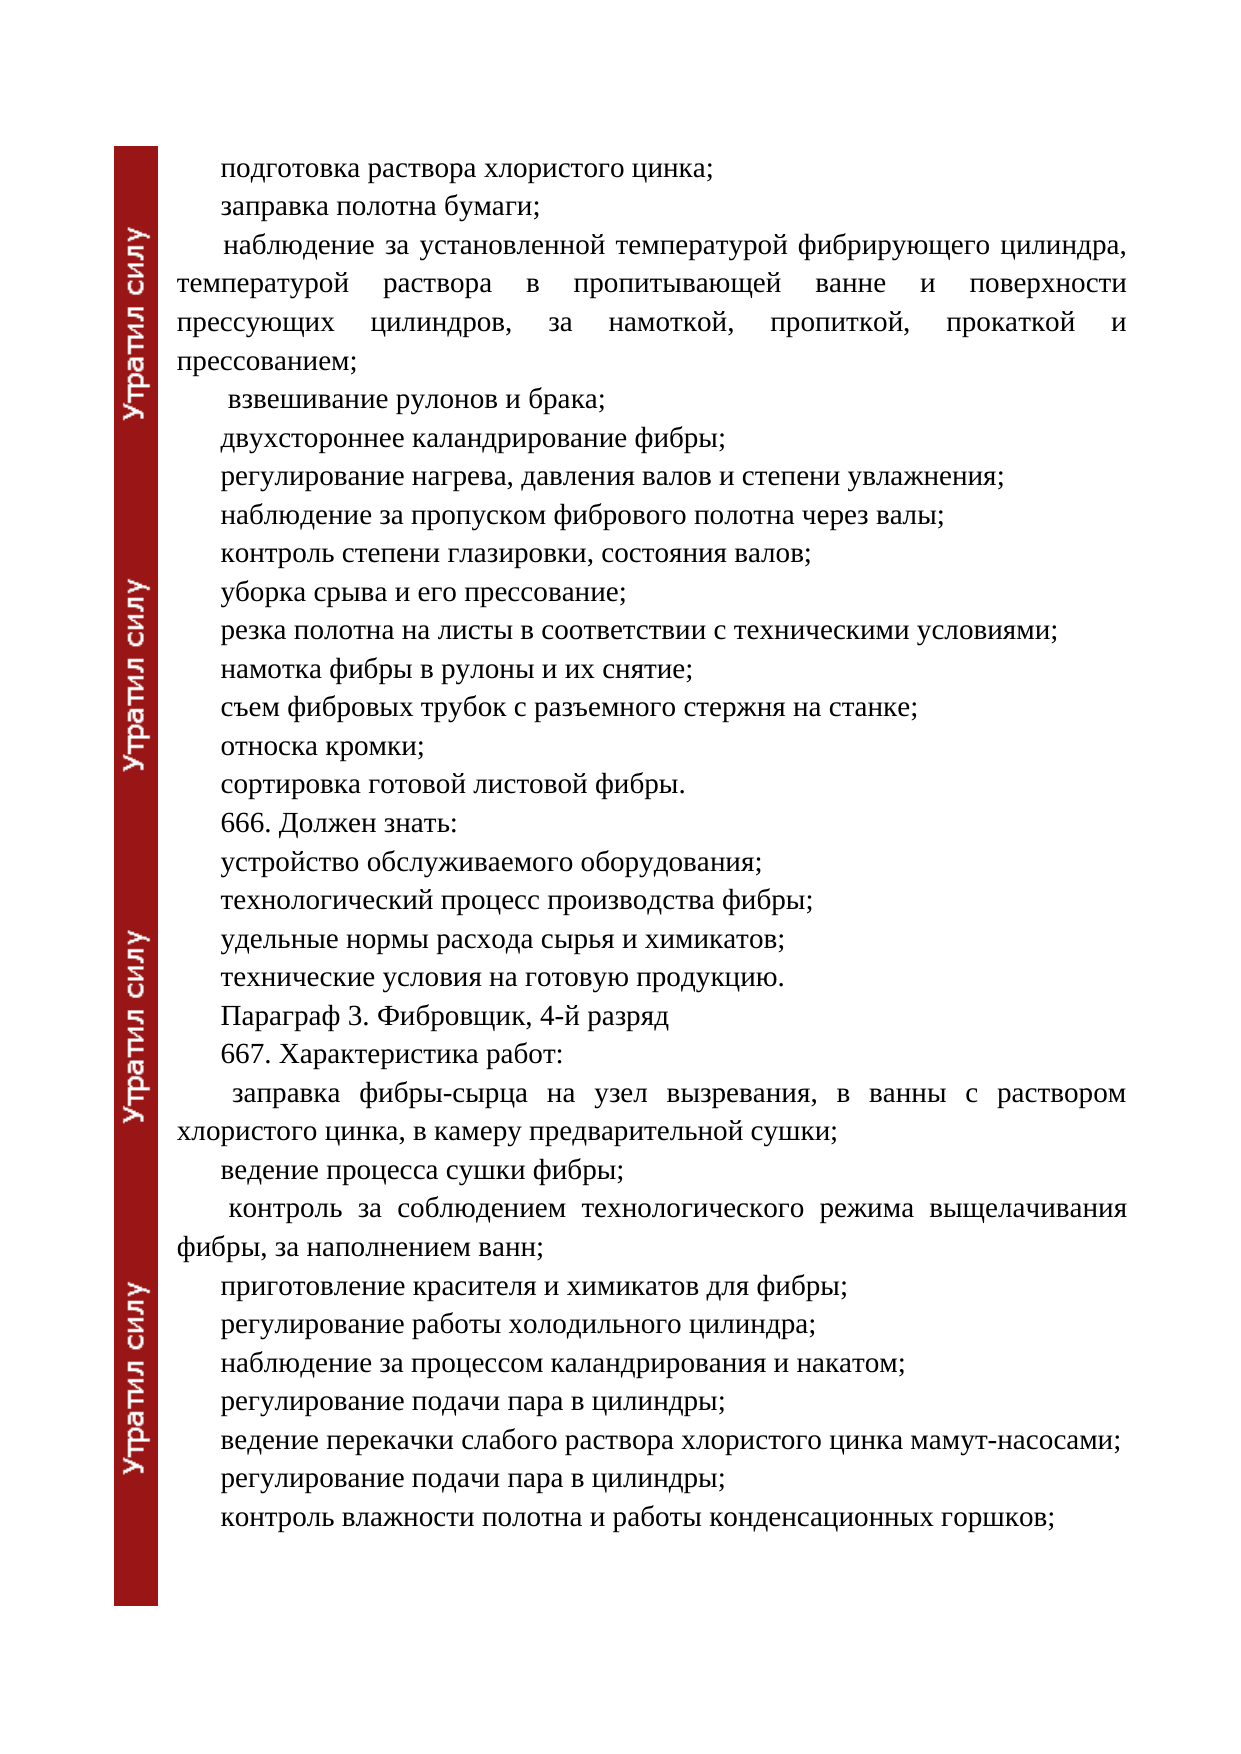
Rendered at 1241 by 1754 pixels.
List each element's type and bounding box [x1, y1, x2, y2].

picture [114, 146, 158, 150]
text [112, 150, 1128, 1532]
picture [114, 1532, 158, 1606]
